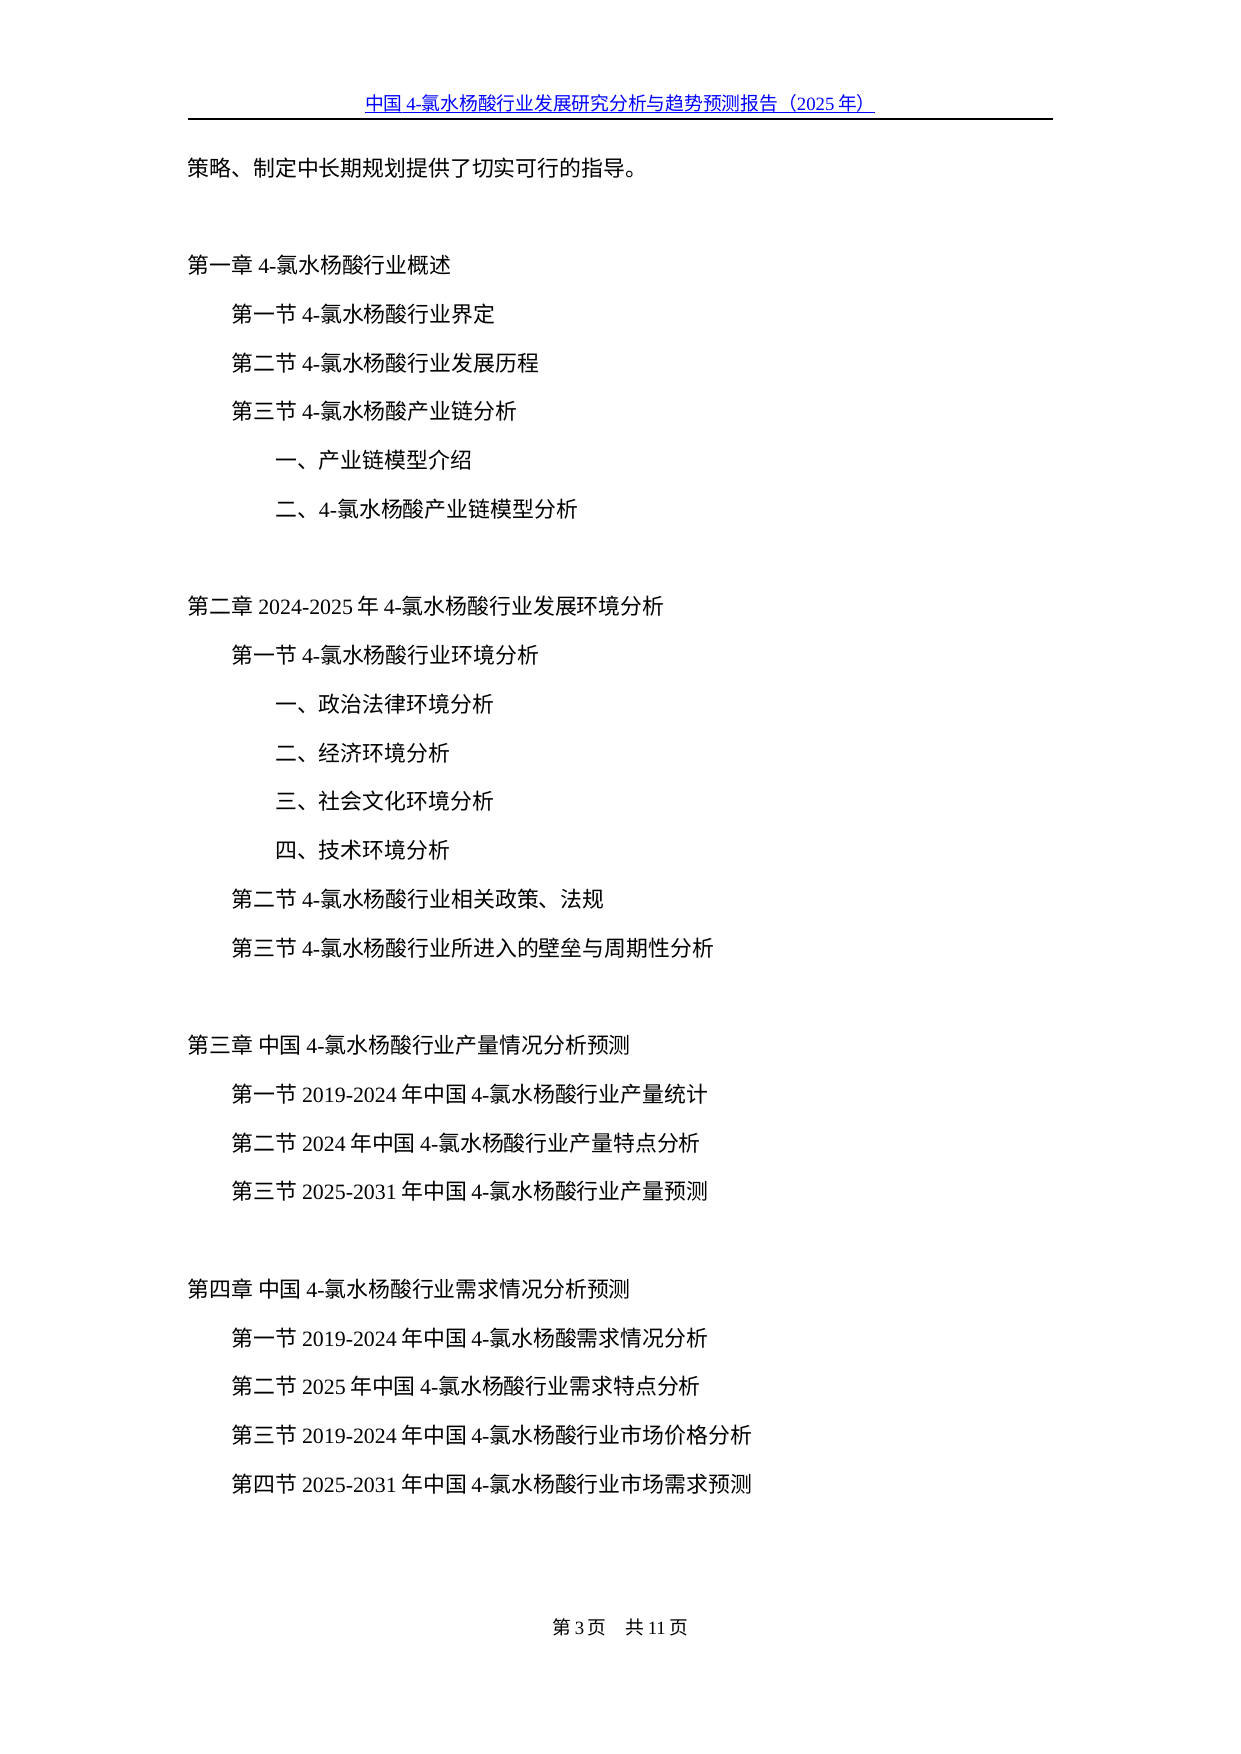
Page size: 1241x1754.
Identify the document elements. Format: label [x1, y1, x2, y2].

text [187, 150, 1053, 1499]
